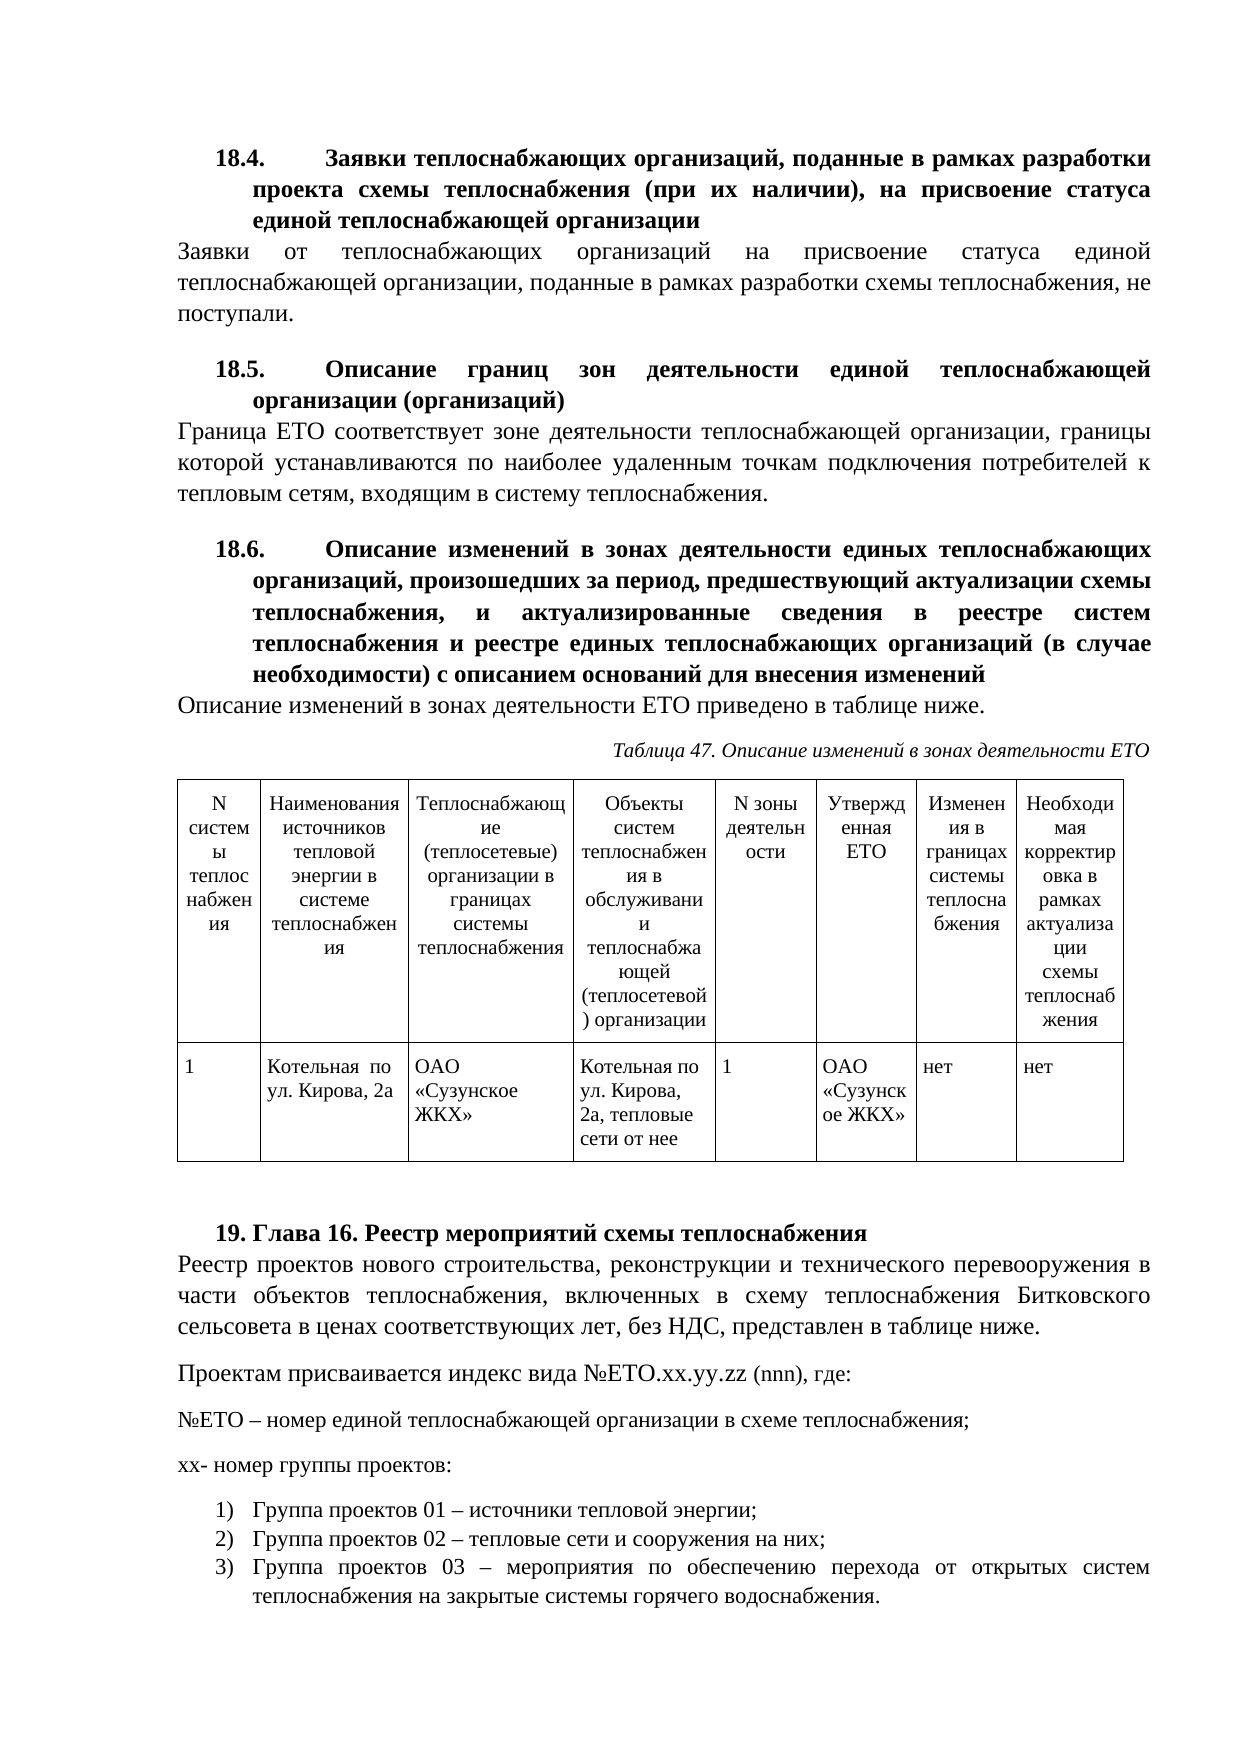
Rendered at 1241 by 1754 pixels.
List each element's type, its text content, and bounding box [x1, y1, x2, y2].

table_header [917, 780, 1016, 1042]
list Группа проектов 02 – тепловые сети и сооружения на них; [215, 1525, 1152, 1551]
list Группа проектов 03 – мероприятия по обеспечению перехода от открытых систем теплоснабжения на закрытые системы горячего водоснабжения. [215, 1553, 1152, 1608]
list Группа проектов 01 – источники тепловой энергии; [215, 1496, 1152, 1523]
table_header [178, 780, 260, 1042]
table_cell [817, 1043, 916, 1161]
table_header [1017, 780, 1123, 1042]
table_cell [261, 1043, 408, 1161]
subtitle Глава 16. Реестр мероприятий схемы теплоснабжения [215, 1218, 1152, 1246]
text Граница ЕТО соответствует зоне деятельности теплоснабжающей организации, границы которой устанавливаются по наиболее удаленным точкам подключения потребителей к тепловым сетям, входящим в систему теплоснабжения. [177, 416, 1152, 507]
text Реестр проектов нового строительства, реконструкции и технического перевооружения в части объектов теплоснабжения, включенных в схему теплоснабжения Битковского сельсовета в ценах соответствующих лет, без НДС, представлен в таблице ниже. [177, 1249, 1152, 1339]
text Заявки от теплоснабжающих организаций на присвоение статуса единой теплоснабжающей организации, поданные в рамках разработки схемы теплоснабжения, не поступали. [177, 236, 1152, 327]
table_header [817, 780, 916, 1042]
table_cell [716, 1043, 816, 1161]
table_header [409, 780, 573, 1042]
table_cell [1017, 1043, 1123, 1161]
text Таблица 47. Описание изменений в зонах деятельности ЕТО [132, 737, 1152, 762]
text №ЕТО – номер единой теплоснабжающей организации в схеме теплоснабжения; [177, 1406, 1152, 1433]
subtitle Заявки теплоснабжающих организаций, поданные в рамках разработки проекта схемы теплоснабжения (при их наличии), на присвоение статуса единой теплоснабжающей организации [215, 143, 1152, 234]
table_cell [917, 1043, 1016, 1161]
text Проектам присваивается индекс вида №ЕТО.хх.уу.zz (nnn), где: [177, 1358, 1152, 1387]
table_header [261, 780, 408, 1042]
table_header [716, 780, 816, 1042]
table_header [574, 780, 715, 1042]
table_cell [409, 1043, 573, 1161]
text Описание изменений в зонах деятельности ЕТО приведено в таблице ниже. [177, 690, 1152, 718]
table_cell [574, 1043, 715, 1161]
subtitle Описание изменений в зонах деятельности единых теплоснабжающих организаций, произошедших за период, предшествующий актуализации схемы теплоснабжения, и актуализированные сведения в реестре систем теплоснабжения и реестре единых теплоснабжающих организаций (в случае необходимости) с описанием оснований для внесения изменений [215, 534, 1152, 687]
text хх- номер группы проектов: [177, 1451, 1152, 1478]
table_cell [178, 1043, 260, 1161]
subtitle Описание границ зон деятельности единой теплоснабжающей организации (организаций) [215, 354, 1152, 414]
